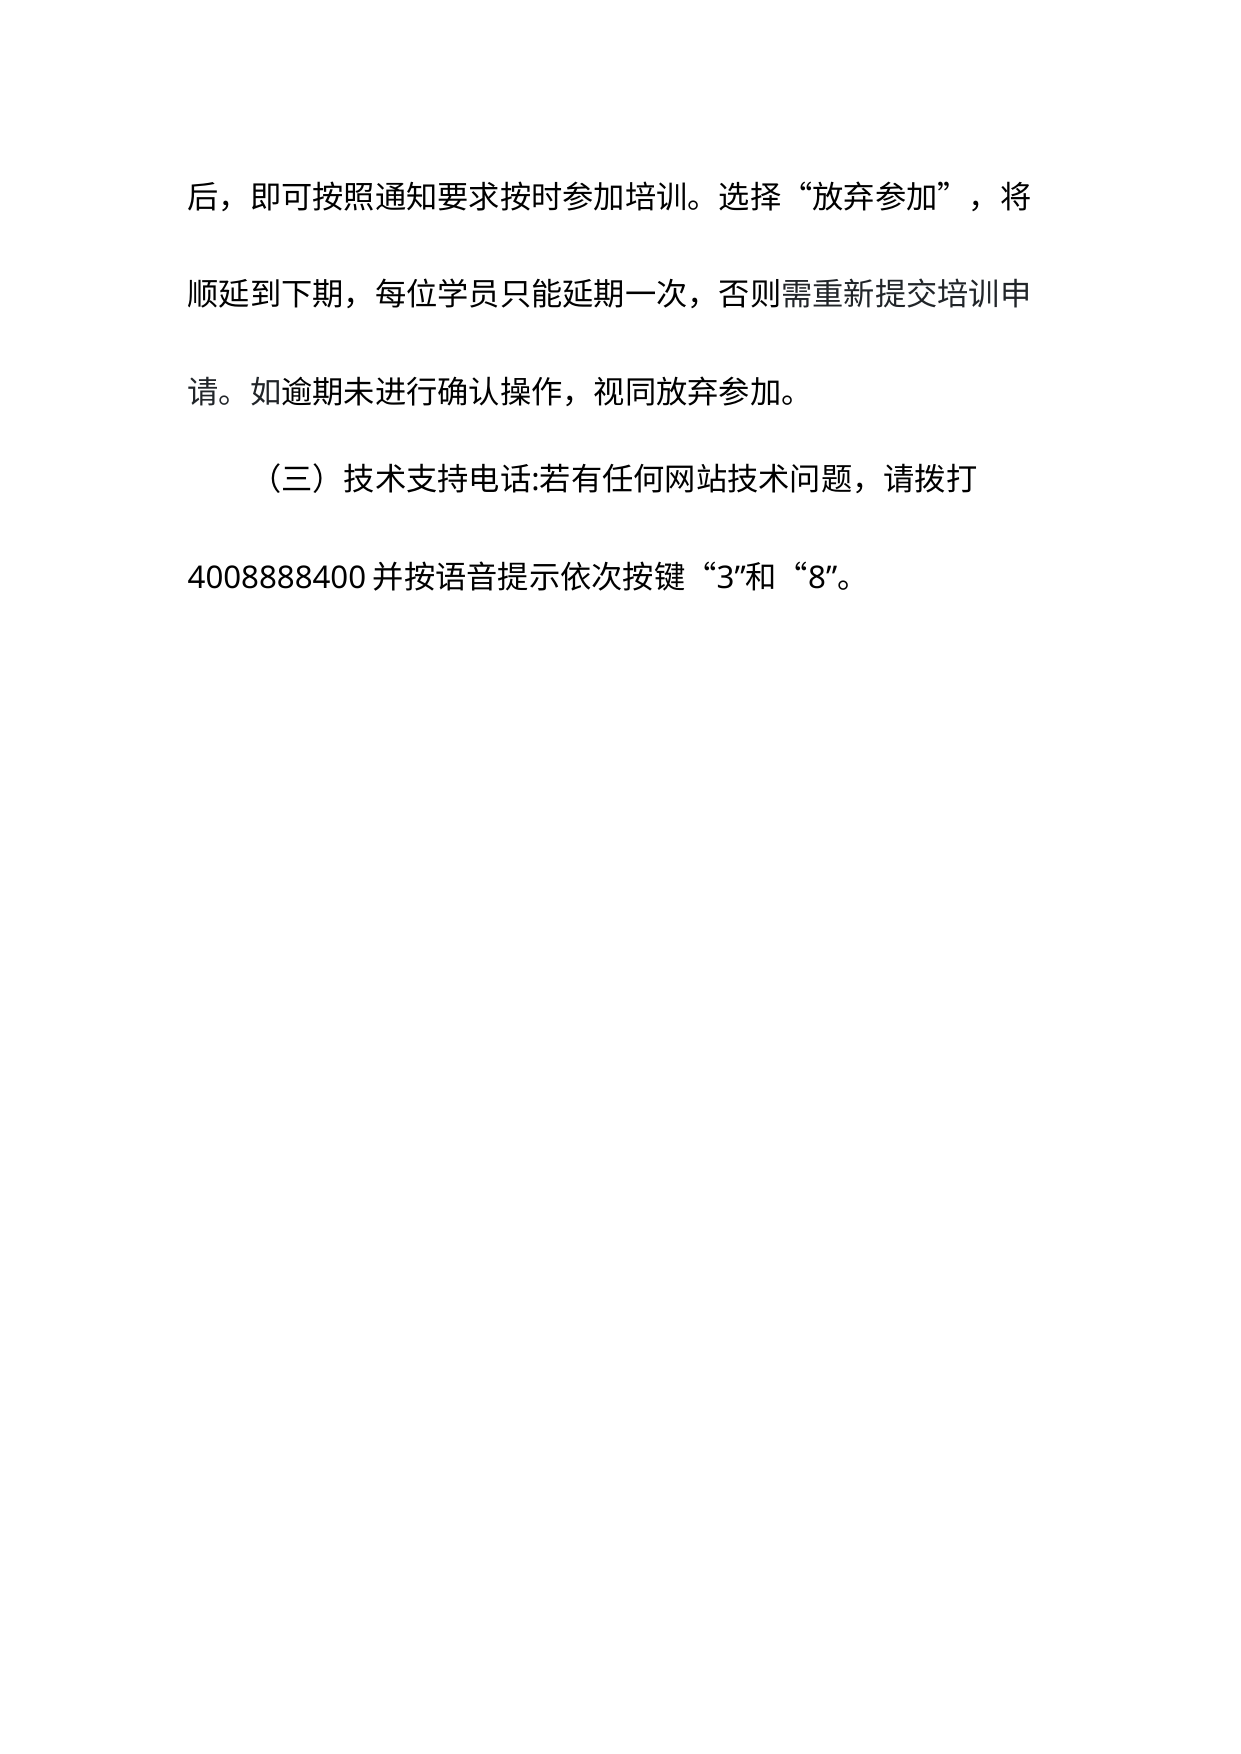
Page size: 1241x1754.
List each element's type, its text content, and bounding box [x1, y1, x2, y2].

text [187, 162, 1053, 422]
text （三）技术支持电话:若有任何网站技术问题，请拨打4008888400并按语音提示依次按键“3”和“8”。 [187, 444, 1053, 607]
